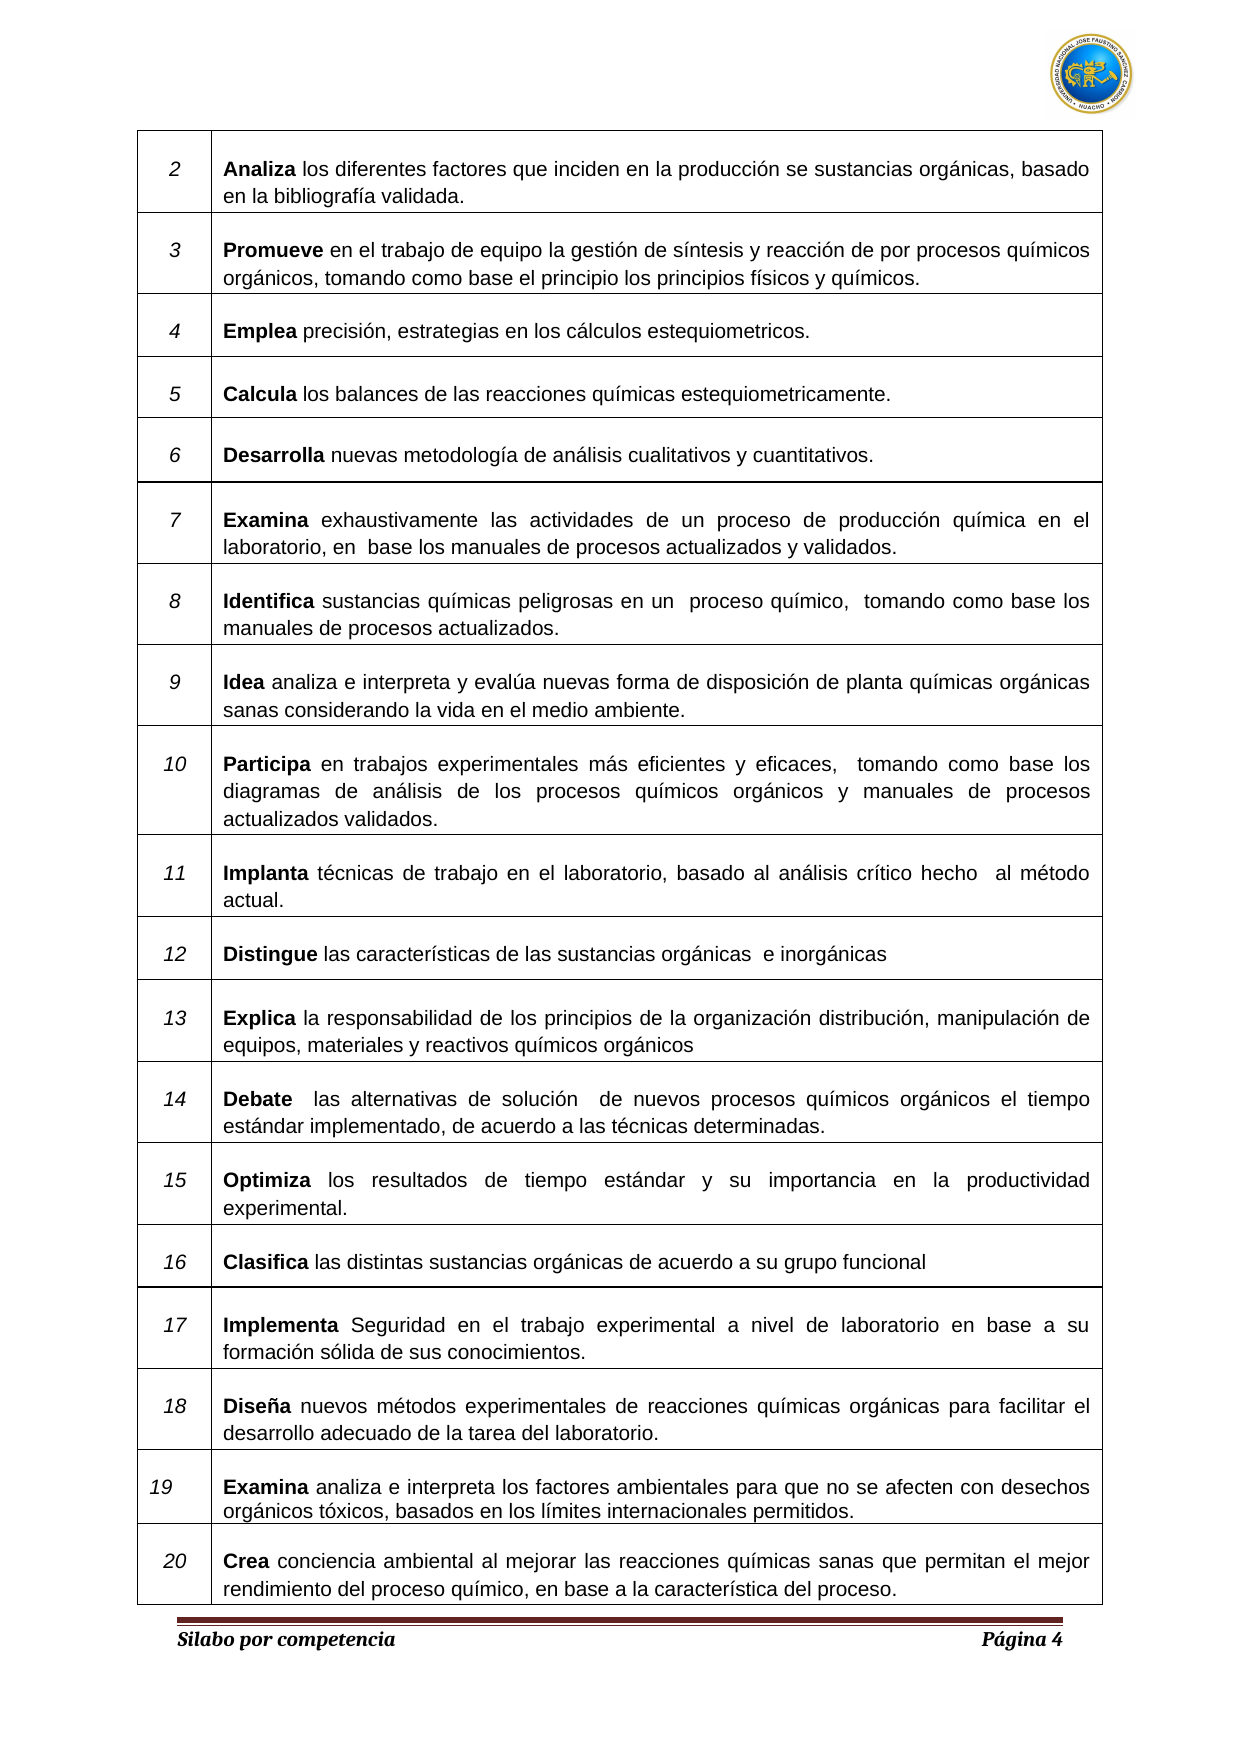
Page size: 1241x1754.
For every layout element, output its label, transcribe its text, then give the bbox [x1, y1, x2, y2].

table_cell 14 [138, 1062, 211, 1142]
table_cell Examina analiza e interpreta los factores ambientales para que no se afecten con desechos orgánicos tóxicos, basados en los límites internacionales permitidos. [212, 1450, 1102, 1523]
table_cell 3 [138, 213, 211, 293]
table_cell 20 [138, 1524, 211, 1604]
table_cell Identifica sustancias químicas peligrosas en un proceso químico, tomando como base los manuales de procesos actualizados. [212, 564, 1102, 644]
table_cell Promueve en el trabajo de equipo la gestión de síntesis y reacción de por procesos químicos orgánicos, tomando como base el principio los principios físicos y químicos. [212, 213, 1102, 293]
table_cell Implanta técnicas de trabajo en el laboratorio, basado al análisis crítico hecho al método actual. [212, 835, 1102, 916]
table_cell 18 [138, 1369, 211, 1449]
table_cell 15 [138, 1143, 211, 1223]
table_cell Participa en trabajos experimentales más eficientes y eficaces, tomando como base los diagramas de análisis de los procesos químicos orgánicos y manuales de procesos actualizados validados. [212, 726, 1102, 834]
table_cell 12 [138, 917, 211, 979]
table_cell Explica la responsabilidad de los principios de la organización distribución, manipulación de equipos, materiales y reactivos químicos orgánicos [212, 980, 1102, 1061]
table_cell Crea conciencia ambiental al mejorar las reacciones químicas sanas que permitan el mejor rendimiento del proceso químico, en base a la característica del proceso. [212, 1524, 1102, 1604]
table_cell Calcula los balances de las reacciones químicas estequiometricamente. [212, 357, 1102, 417]
table_cell Analiza los diferentes factores que inciden en la producción se sustancias orgánicas, basado en la bibliografía validada. [212, 131, 1102, 212]
table_cell 16 [138, 1225, 211, 1286]
table_cell Debate las alternativas de solución de nuevos procesos químicos orgánicos el tiempo estándar implementado, de acuerdo a las técnicas determinadas. [212, 1062, 1102, 1142]
table_cell Optimiza los resultados de tiempo estándar y su importancia en la productividad experimental. [212, 1143, 1102, 1223]
table_cell 4 [138, 294, 211, 356]
table_cell 5 [138, 357, 211, 417]
table_cell 10 [138, 726, 211, 834]
table_cell 17 [138, 1288, 211, 1368]
table_cell Emplea precisión, estrategias en los cálculos estequiometricos. [212, 294, 1102, 356]
table_cell Desarrolla nuevas metodología de análisis cualitativos y cuantitativos. [212, 418, 1102, 481]
table_cell 2 [138, 131, 211, 212]
table_cell Examina exhaustivamente las actividades de un proceso de producción química en el laboratorio, en base los manuales de procesos actualizados y validados. [212, 483, 1102, 563]
picture [1045, 29, 1138, 119]
table_cell 13 [138, 980, 211, 1061]
table_cell 9 [138, 645, 211, 725]
table_cell Diseña nuevos métodos experimentales de reacciones químicas orgánicas para facilitar el desarrollo adecuado de la tarea del laboratorio. [212, 1369, 1102, 1449]
table_cell Idea analiza e interpreta y evalúa nuevas forma de disposición de planta químicas orgánicas sanas considerando la vida en el medio ambiente. [212, 645, 1102, 725]
table_cell Implementa Seguridad en el trabajo experimental a nivel de laboratorio en base a su formación sólida de sus conocimientos. [212, 1288, 1102, 1368]
table_cell 7 [138, 483, 211, 563]
table_cell 8 [138, 564, 211, 644]
table_cell 6 [138, 418, 211, 481]
table_cell 19 [138, 1450, 211, 1523]
table_cell Clasifica las distintas sustancias orgánicas de acuerdo a su grupo funcional [212, 1225, 1102, 1286]
table_cell 11 [138, 835, 211, 916]
table_cell Distingue las características de las sustancias orgánicas e inorgánicas [212, 917, 1102, 979]
